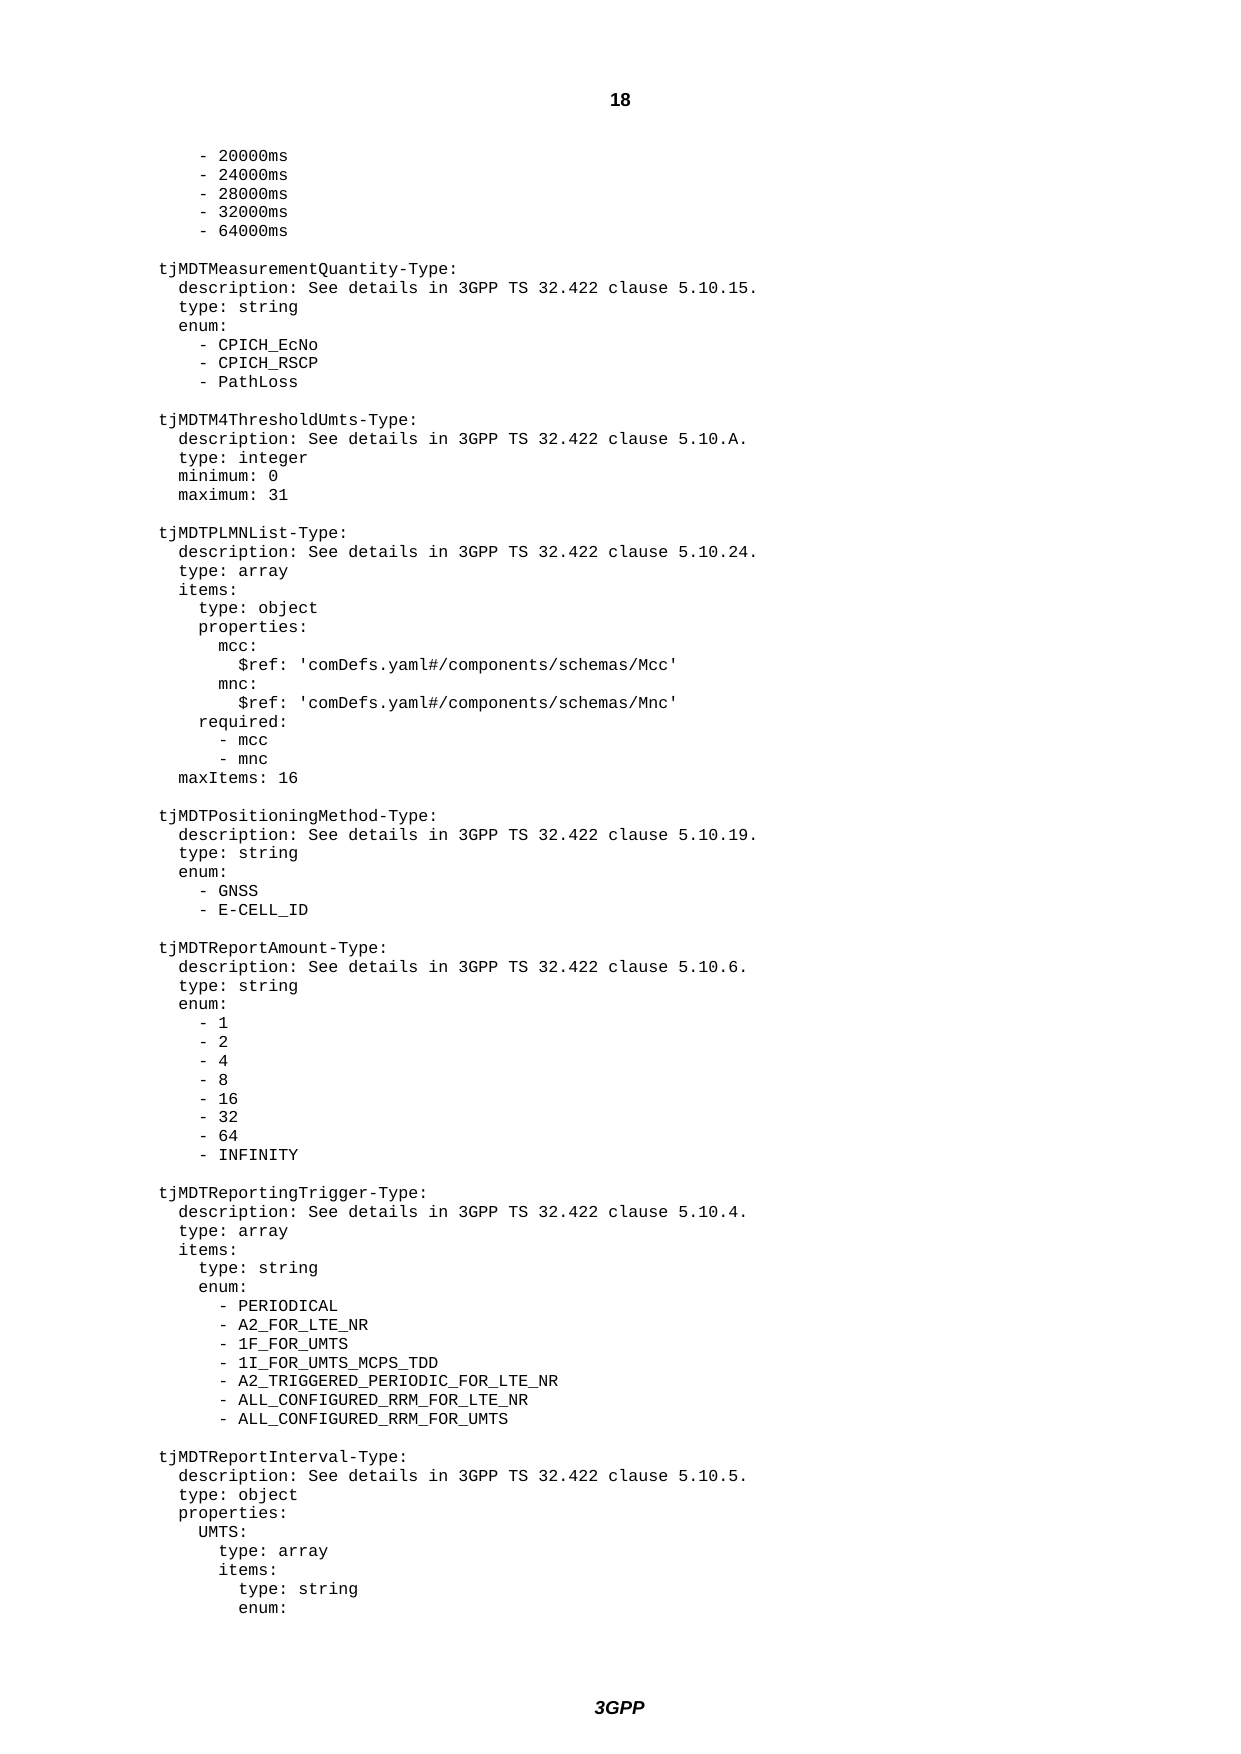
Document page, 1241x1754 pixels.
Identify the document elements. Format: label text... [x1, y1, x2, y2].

text - CPICH_EcNo [118, 336, 1122, 355]
text - INFINITY [118, 1147, 1122, 1166]
text - 28000ms [118, 185, 1122, 204]
text enum: [118, 317, 1122, 336]
text description: See details in 3GPP TS 32.422 clause 5.10.5. [118, 1467, 1122, 1486]
text properties: [118, 619, 1122, 638]
text type: array [118, 1222, 1122, 1241]
text tjMDTPositioningMethod-Type: [118, 807, 1122, 826]
text - CPICH_RSCP [118, 355, 1122, 374]
text $ref: 'comDefs.yaml#/components/schemas/Mnc' [118, 694, 1122, 713]
text description: See details in 3GPP TS 32.422 clause 5.10.15. [118, 279, 1122, 298]
text tjMDTReportInterval-Type: [118, 1448, 1122, 1467]
text enum: [118, 864, 1122, 883]
text minimum: 0 [118, 468, 1122, 487]
text description: See details in 3GPP TS 32.422 clause 5.10.6. [118, 958, 1122, 977]
text - mcc [118, 732, 1122, 751]
text - 8 [118, 1071, 1122, 1090]
text description: See details in 3GPP TS 32.422 clause 5.10.19. [118, 826, 1122, 845]
text type: array [118, 1543, 1122, 1562]
text - 1 [118, 1015, 1122, 1034]
text tjMDTReportingTrigger-Type: [118, 1184, 1122, 1203]
text description: See details in 3GPP TS 32.422 clause 5.10.A. [118, 430, 1122, 449]
text required: [118, 713, 1122, 732]
text - 1F_FOR_UMTS [118, 1335, 1122, 1354]
text - 32 [118, 1109, 1122, 1128]
text type: integer [118, 449, 1122, 468]
text - E-CELL_ID [118, 902, 1122, 921]
text - PERIODICAL [118, 1298, 1122, 1316]
text - 16 [118, 1090, 1122, 1109]
text $ref: 'comDefs.yaml#/components/schemas/Mcc' [118, 657, 1122, 675]
text type: string [118, 977, 1122, 996]
text - 24000ms [118, 166, 1122, 185]
text - mnc [118, 751, 1122, 770]
text type: array [118, 562, 1122, 581]
text - 32000ms [118, 204, 1122, 223]
text - 1I_FOR_UMTS_MCPS_TDD [118, 1354, 1122, 1373]
text mnc: [118, 675, 1122, 694]
text type: object [118, 1486, 1122, 1505]
text - 20000ms [118, 147, 1122, 166]
text items: [118, 1562, 1122, 1580]
text tjMDTReportAmount-Type: [118, 939, 1122, 958]
text enum: [118, 1279, 1122, 1298]
text type: string [118, 1260, 1122, 1279]
text items: [118, 581, 1122, 600]
text UMTS: [118, 1524, 1122, 1543]
text maxItems: 16 [118, 770, 1122, 788]
text - 64 [118, 1128, 1122, 1147]
text - 4 [118, 1052, 1122, 1071]
text tjMDTPLMNList-Type: [118, 524, 1122, 543]
text mcc: [118, 638, 1122, 657]
text maximum: 31 [118, 487, 1122, 506]
text tjMDTM4ThresholdUmts-Type: [118, 411, 1122, 430]
text - GNSS [118, 883, 1122, 902]
text type: string [118, 298, 1122, 317]
text - 64000ms [118, 223, 1122, 242]
text enum: [118, 996, 1122, 1015]
text description: See details in 3GPP TS 32.422 clause 5.10.24. [118, 543, 1122, 562]
text properties: [118, 1505, 1122, 1524]
text type: object [118, 600, 1122, 619]
text items: [118, 1241, 1122, 1260]
text type: string [118, 845, 1122, 864]
text tjMDTMeasurementQuantity-Type: [118, 261, 1122, 279]
text - A2_TRIGGERED_PERIODIC_FOR_LTE_NR [118, 1373, 1122, 1392]
text description: See details in 3GPP TS 32.422 clause 5.10.4. [118, 1203, 1122, 1222]
text - ALL_CONFIGURED_RRM_FOR_UMTS [118, 1411, 1122, 1429]
text type: string [118, 1580, 1122, 1599]
text - PathLoss [118, 374, 1122, 393]
text enum: [118, 1599, 1122, 1618]
text - A2_FOR_LTE_NR [118, 1316, 1122, 1335]
text - ALL_CONFIGURED_RRM_FOR_LTE_NR [118, 1392, 1122, 1411]
text - 2 [118, 1034, 1122, 1052]
